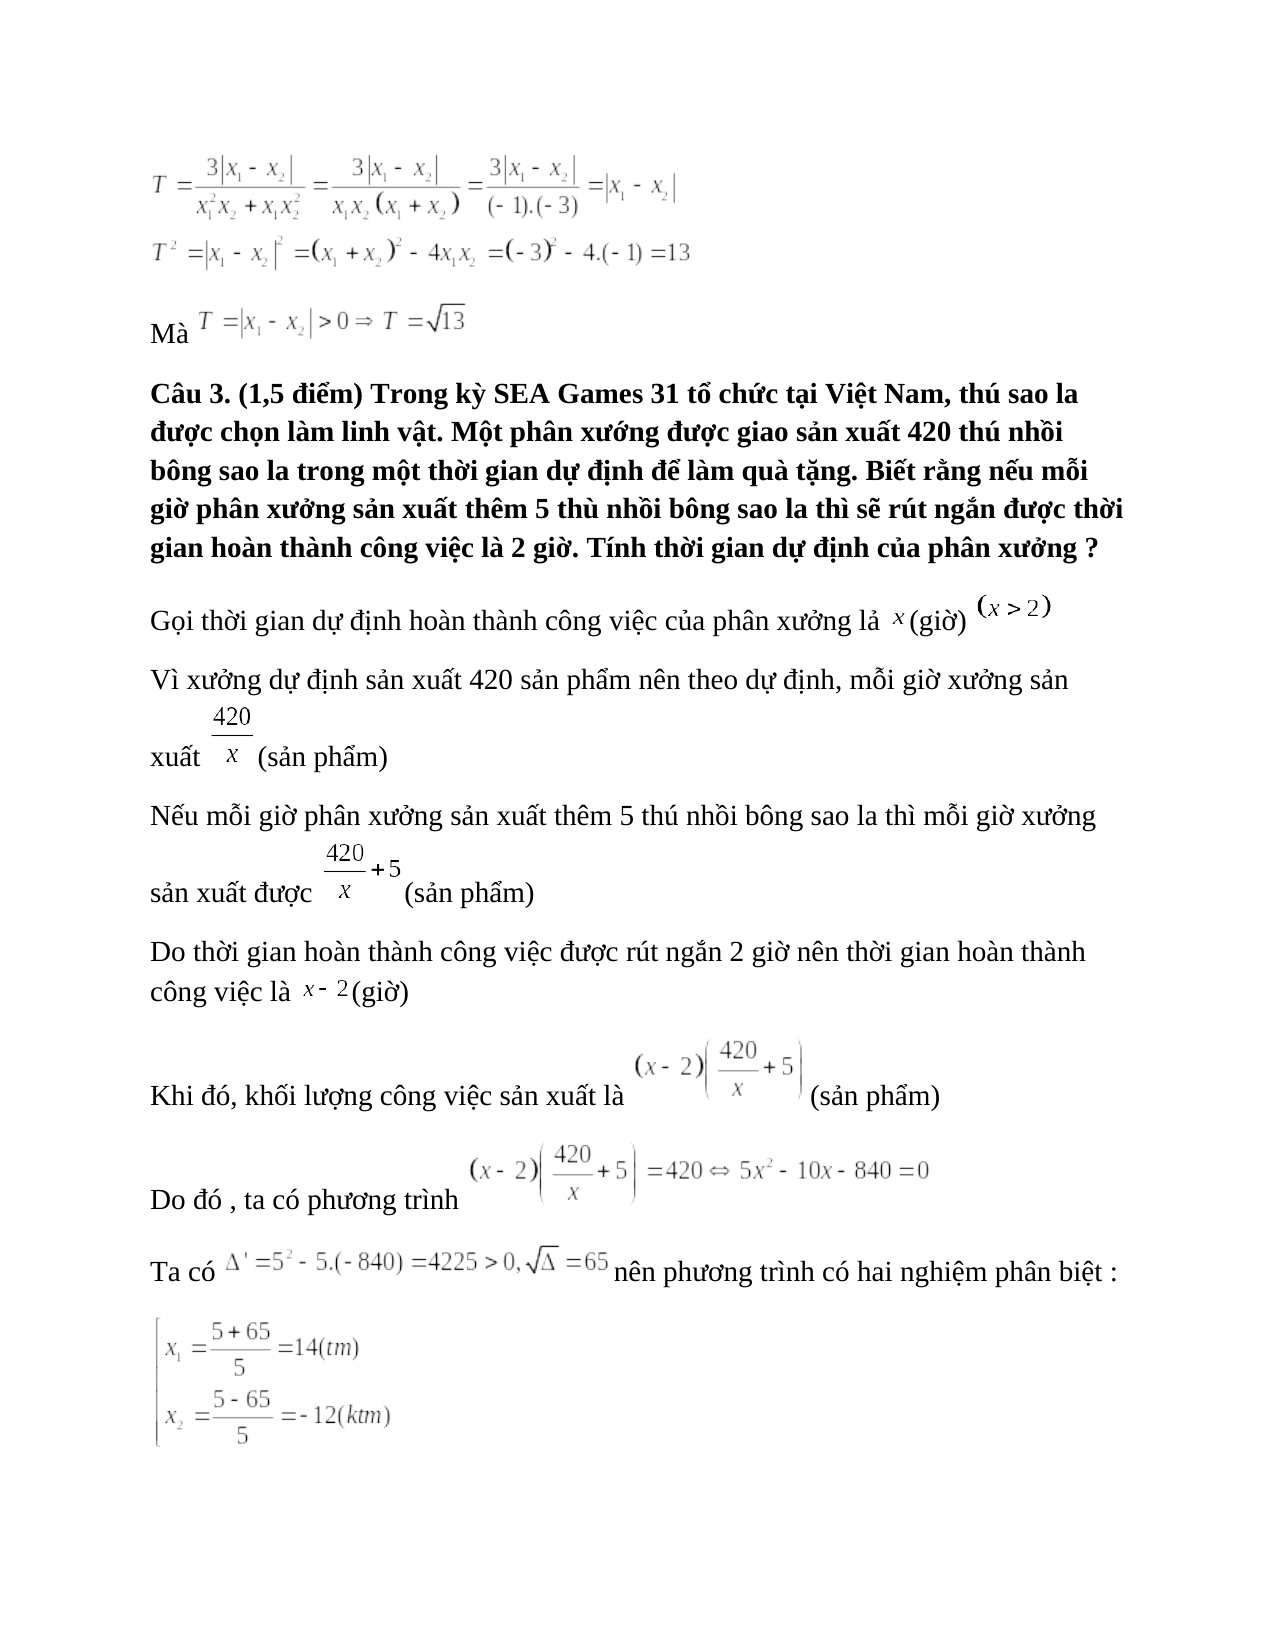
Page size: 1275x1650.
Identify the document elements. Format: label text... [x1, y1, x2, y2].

text Ta có nên phương trình có hai nghiệm phân biệt : [150, 1241, 1125, 1288]
text Khi đó, khối lượng công việc sản xuất là (sản phẩm) [150, 1033, 1125, 1111]
text Mà [150, 300, 1125, 350]
text Nếu mỗi giờ phân xưởng sản xuất thêm 5 thú nhồi bông sao la thì mỗi giờ xưởng sản xuất được (sản phẩm) [150, 798, 1125, 909]
text Do thời gian hoàn thành công việc được rút ngắn 2 giờ nên thời gian hoàn thành công việc là (giờ) [150, 934, 1125, 1007]
text Gọi thời gian dự định hoàn thành công việc của phân xưởng lả (giờ) [150, 589, 1125, 636]
text Do đó , ta có phương trình [150, 1137, 1125, 1215]
text Câu 3. (1,5 điểm) Trong kỳ SEA Games 31 tổ chức tại Việt Nam, thú sao la được chọn làm linh vật. Một phân xướng được giao sản xuất 420 thú nhồi bông sao la trong một thời gian dự định để làm quà tặng. Biết rằng nếu mỗi giờ phân xưởng sản xuất thêm 5 thù nhồi bông sao la thì sẽ rút ngắn được thời gian hoàn thành công việc là 2 giờ. Tính thời gian dự định của phân xưởng ? [150, 376, 1125, 563]
text Vì xưởng dự định sản xuất 420 sản phẩm nên theo dự định, mỗi giờ xưởng sản xuất (sản phẩm) [150, 662, 1125, 772]
